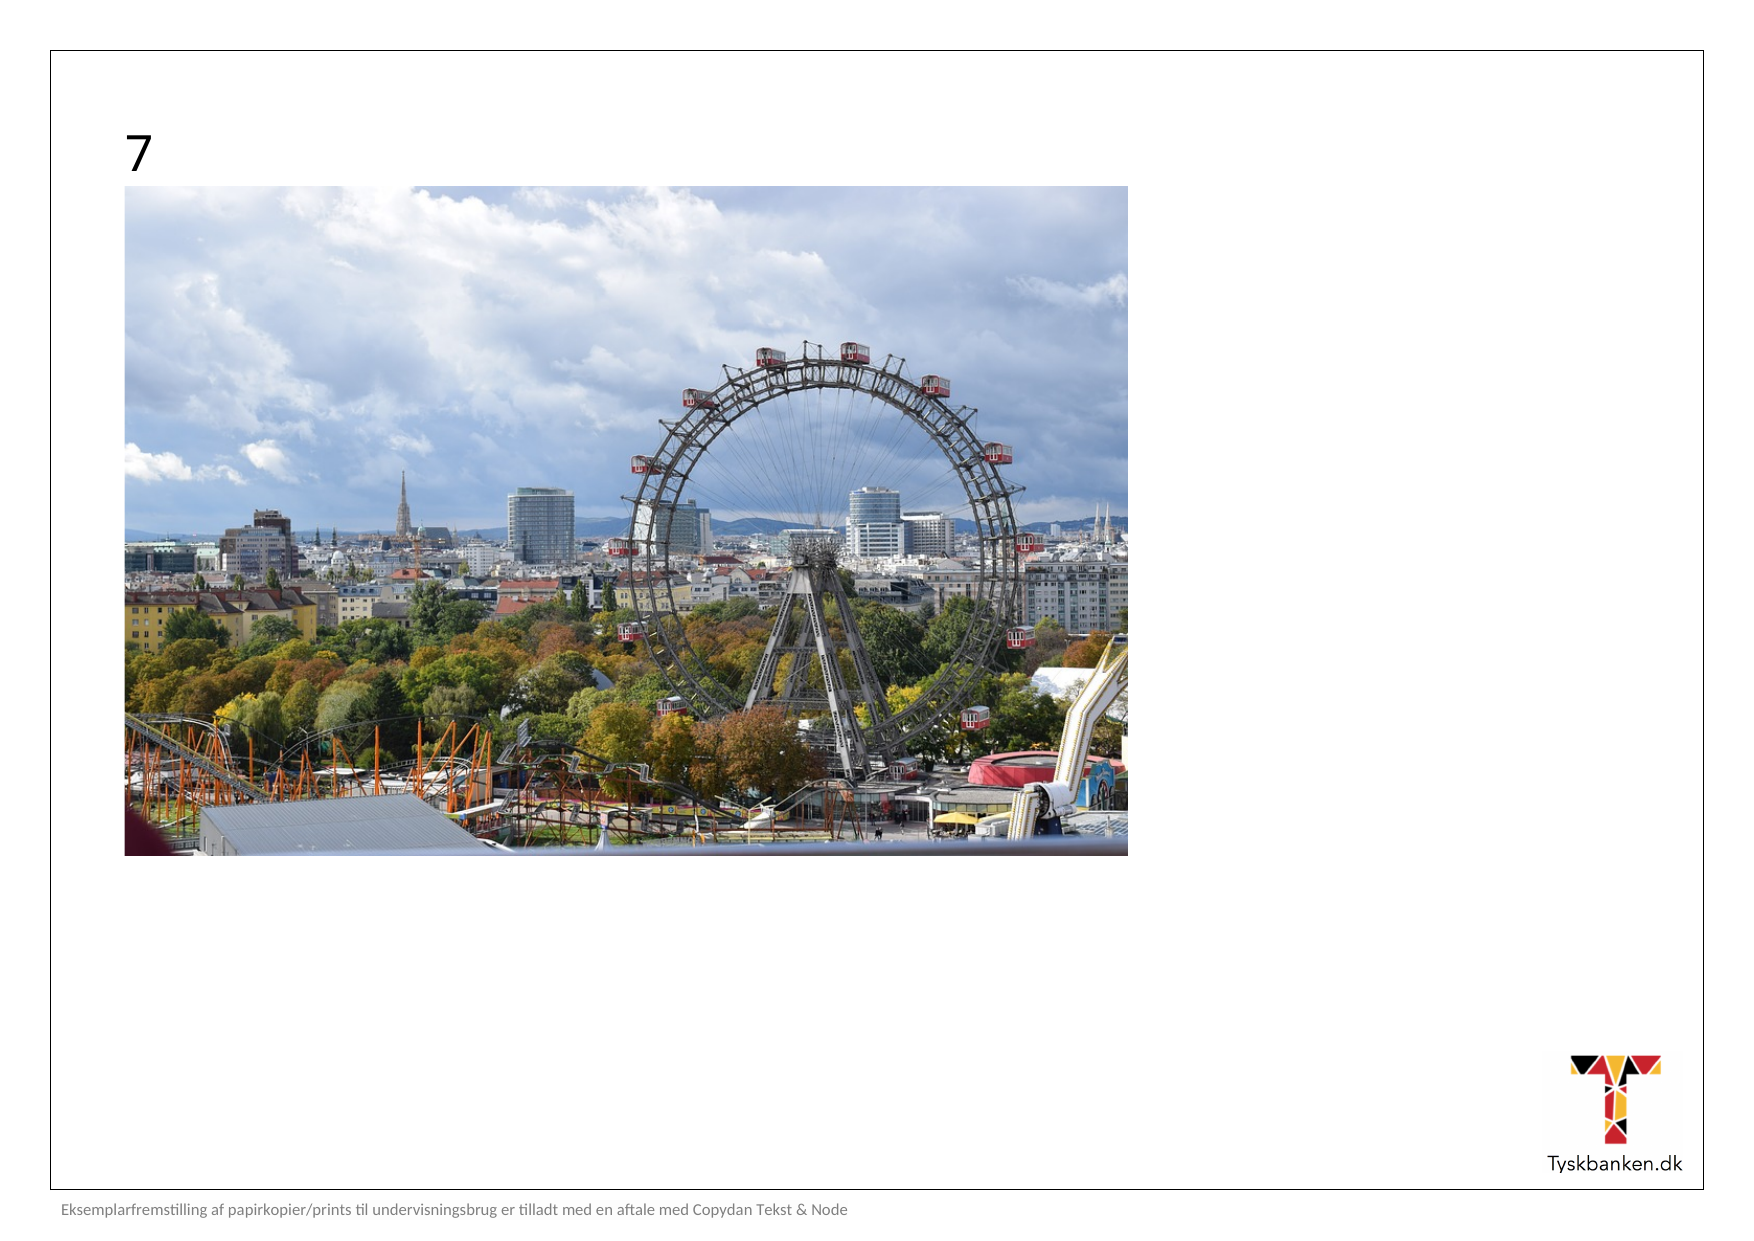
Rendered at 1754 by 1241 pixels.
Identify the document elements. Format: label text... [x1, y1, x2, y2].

picture [1541, 1051, 1684, 1173]
picture [124, 186, 1128, 856]
text 7 [124, 118, 1682, 186]
